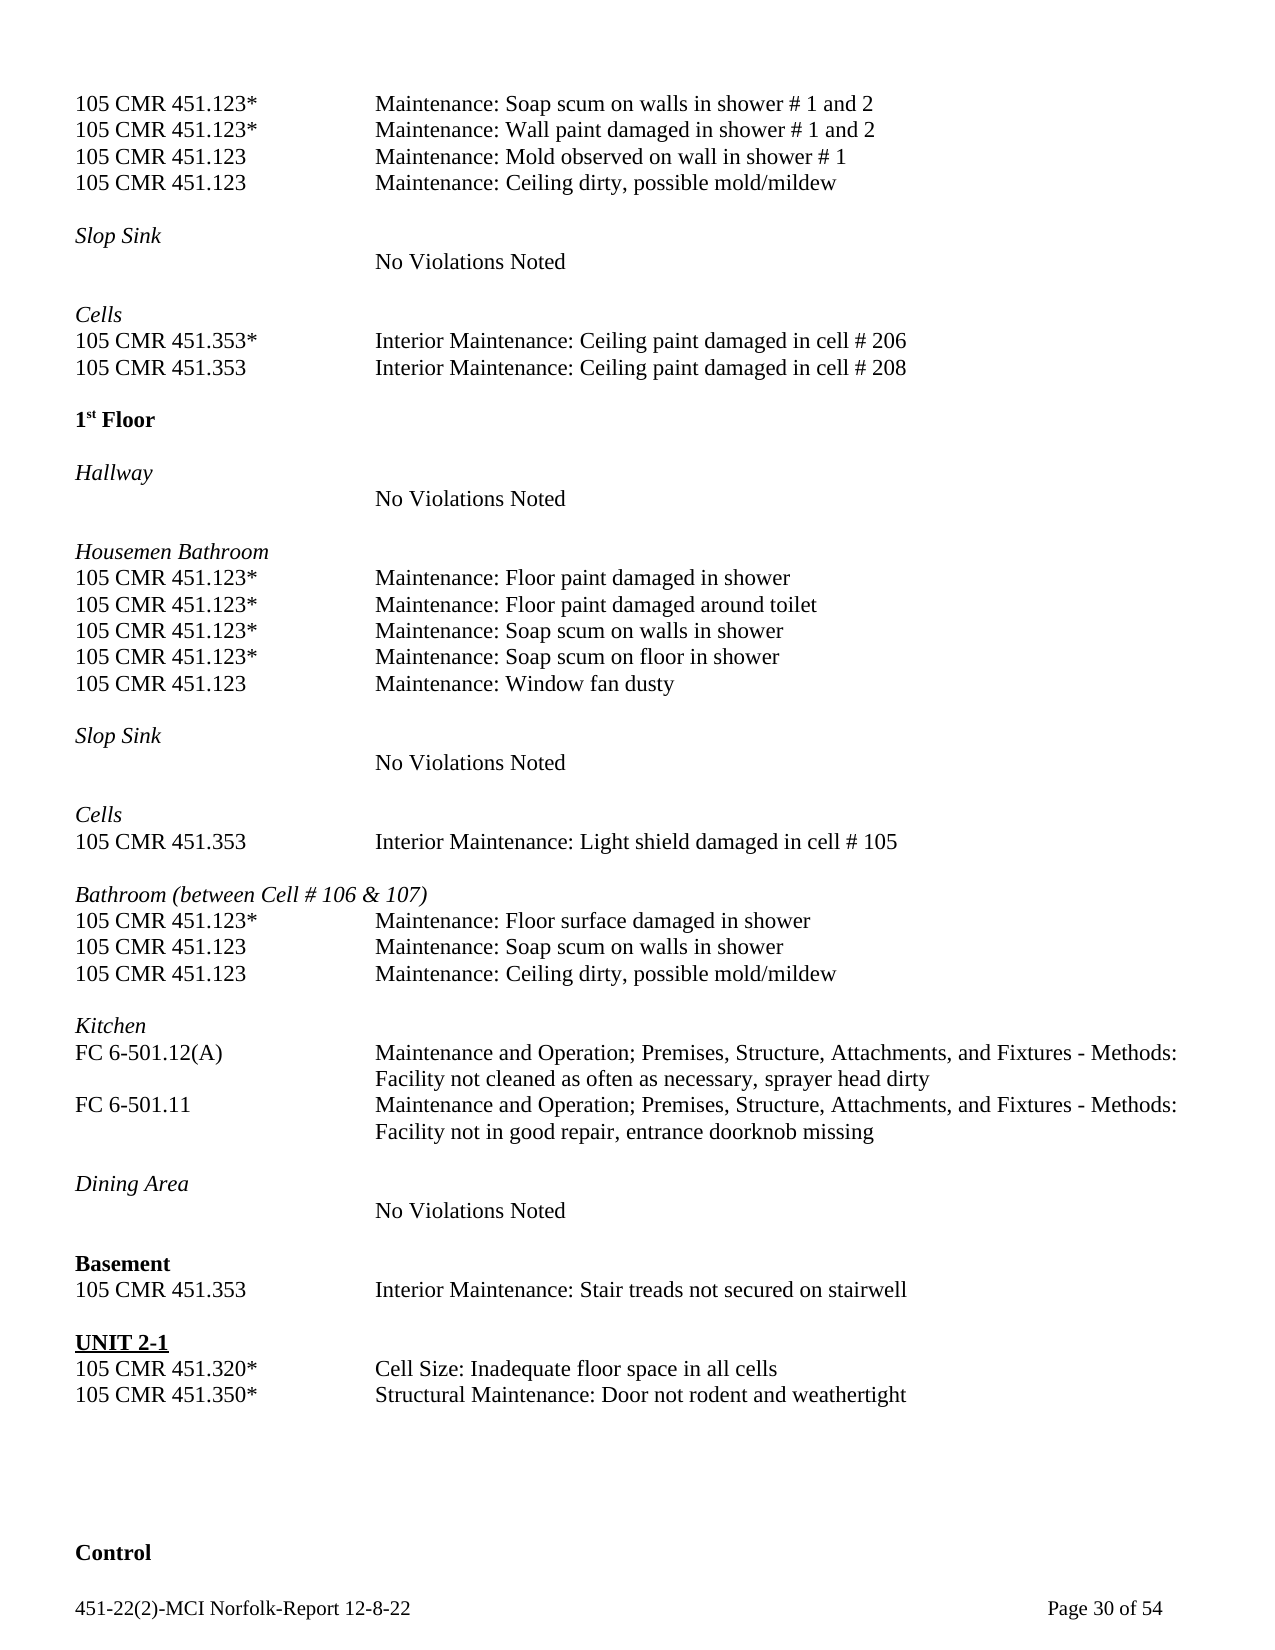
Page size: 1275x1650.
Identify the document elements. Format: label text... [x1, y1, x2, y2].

text Control [75, 1539, 1200, 1566]
text 105 CMR 451.123 Maintenance: Window fan dusty [75, 670, 1200, 696]
text No Violations Noted [75, 485, 1200, 512]
text 105 CMR 451.320* Cell Size: Inadequate floor space in all cells [75, 1355, 1200, 1381]
text Hallway [75, 459, 1200, 485]
text Cells [75, 301, 1200, 327]
text 105 CMR 451.123 Maintenance: Ceiling dirty, possible mold/mildew [75, 169, 1200, 195]
text No Violations Noted [75, 248, 1200, 274]
text 105 CMR 451.123 Maintenance: Soap scum on walls in shower [75, 933, 1200, 960]
text FC 6-501.11 Maintenance and Operation; Premises, Structure, Attachments, and Fixtures - Methods: Facility not in good repair, entrance doorknob missing [75, 1091, 1200, 1144]
text Slop Sink [75, 722, 1200, 749]
text 105 CMR 451.123* Maintenance: Floor surface damaged in shower [75, 907, 1200, 933]
text 105 CMR 451.353 Interior Maintenance: Light shield damaged in cell # 105 [75, 828, 1200, 854]
text 105 CMR 451.123* Maintenance: Soap scum on floor in shower [75, 643, 1200, 670]
text Cells [75, 802, 1200, 828]
text 105 CMR 451.123* Maintenance: Floor paint damaged around toilet [75, 591, 1200, 617]
text Bathroom (between Cell # 106 & 107) [75, 881, 1200, 907]
text Kitchen [75, 1012, 1200, 1039]
text Dining Area [75, 1171, 1200, 1197]
text 105 CMR 451.353* Interior Maintenance: Ceiling paint damaged in cell # 206 [75, 327, 1200, 353]
text 105 CMR 451.123 Maintenance: Ceiling dirty, possible mold/mildew [75, 960, 1200, 986]
text Basement [75, 1249, 1200, 1276]
text Slop Sink [75, 222, 1200, 248]
text UNIT 2-1 [75, 1329, 1200, 1355]
text 105 CMR 451.350* Structural Maintenance: Door not rodent and weathertight [75, 1381, 1200, 1408]
text 1st Floor [75, 406, 1200, 433]
text Housemen Bathroom [75, 538, 1200, 564]
text 105 CMR 451.123 Maintenance: Mold observed on wall in shower # 1 [75, 143, 1200, 169]
text FC 6-501.12(A) Maintenance and Operation; Premises, Structure, Attachments, and Fixtures - Methods: Facility not cleaned as often as necessary, sprayer head dirty [75, 1039, 1200, 1091]
text 105 CMR 451.353 Interior Maintenance: Ceiling paint damaged in cell # 208 [75, 353, 1200, 380]
text 105 CMR 451.353 Interior Maintenance: Stair treads not secured on stairwell [75, 1276, 1200, 1302]
text No Violations Noted [75, 749, 1200, 775]
text 105 CMR 451.123* Maintenance: Soap scum on walls in shower # 1 and 2 [75, 90, 1200, 116]
text 105 CMR 451.123* Maintenance: Wall paint damaged in shower # 1 and 2 [75, 116, 1200, 143]
text 105 CMR 451.123* Maintenance: Soap scum on walls in shower [75, 617, 1200, 643]
text No Violations Noted [75, 1197, 1200, 1223]
text 105 CMR 451.123* Maintenance: Floor paint damaged in shower [75, 564, 1200, 591]
